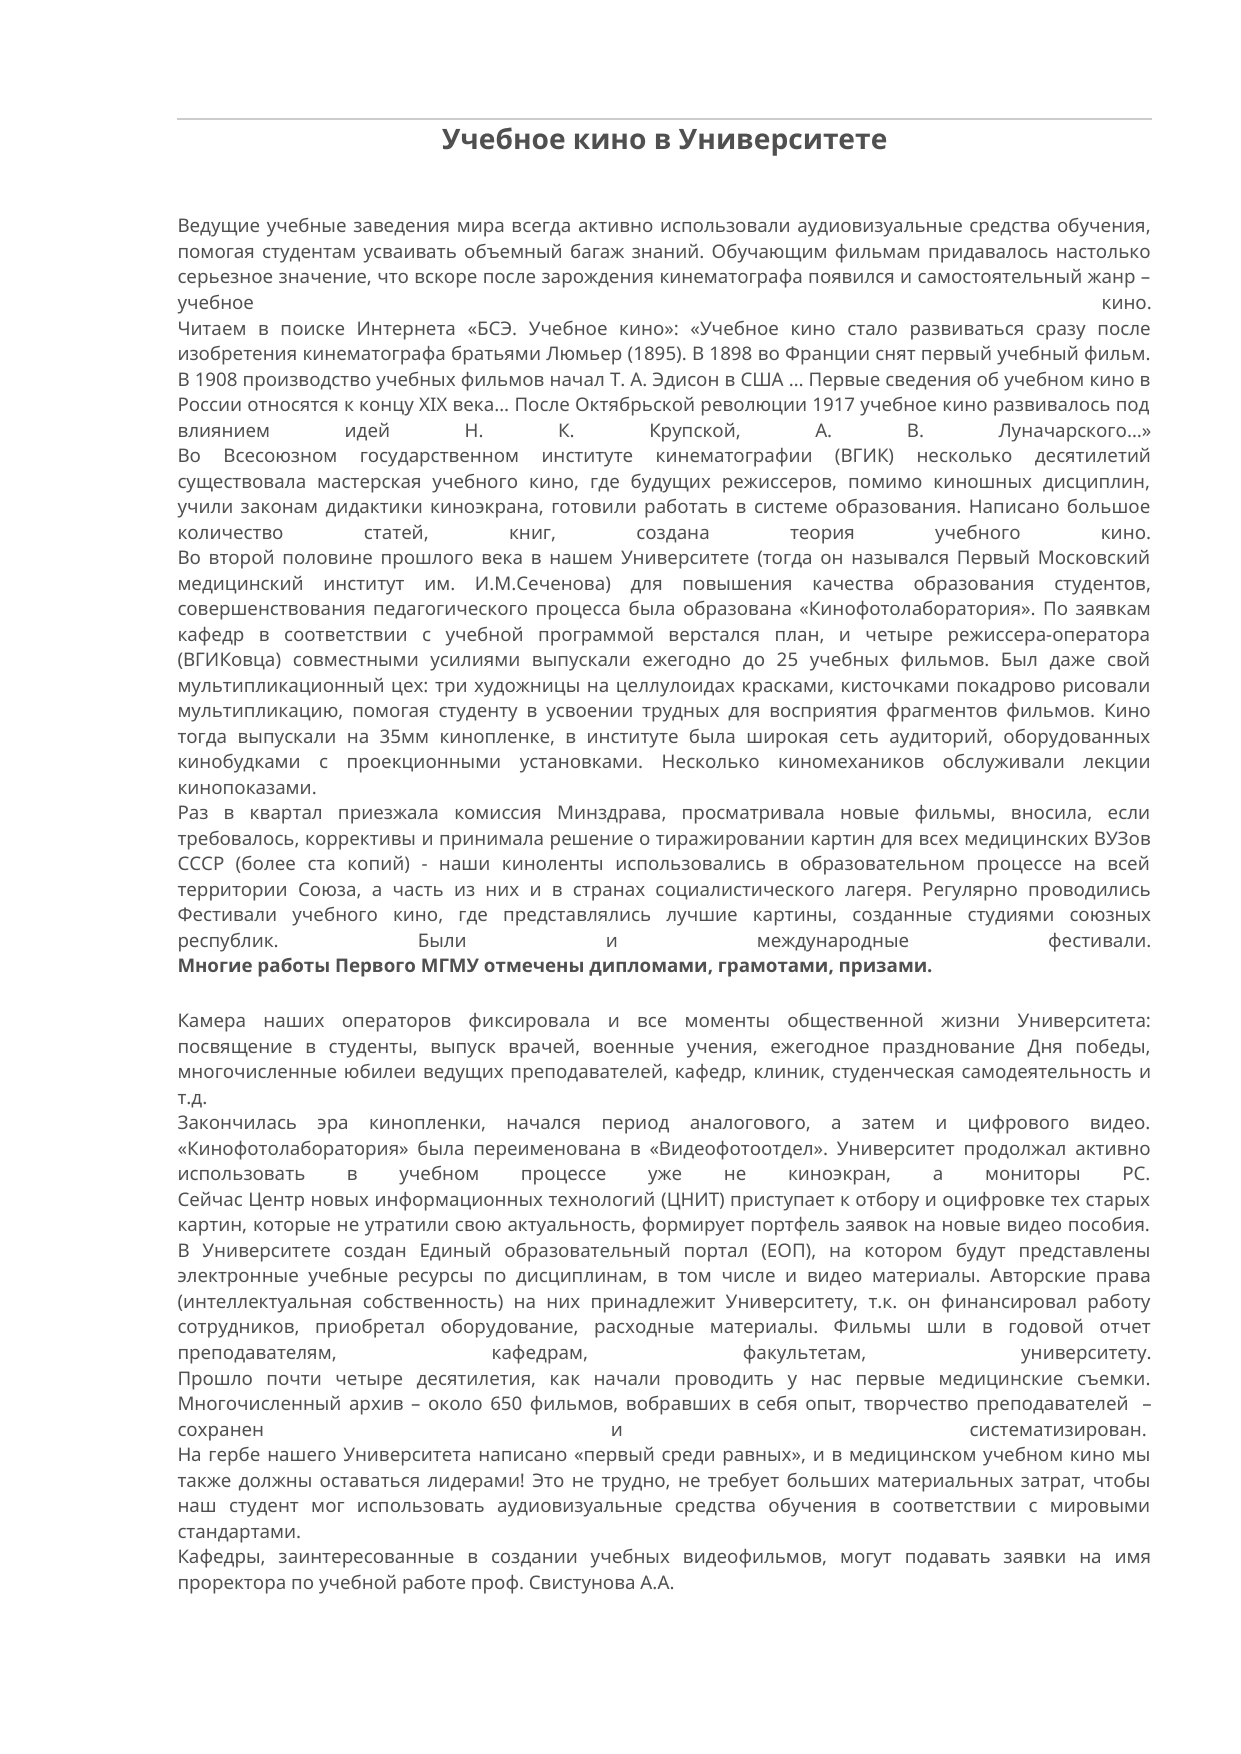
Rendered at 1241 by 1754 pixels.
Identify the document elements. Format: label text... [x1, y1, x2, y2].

text Ведущие учебные заведения мира всегда активно использовали аудиовизуальные средства обучения, помогая студентам усваивать объемный багаж знаний. Обучающим фильмам придавалось настолько серьезное значение, что вскоре после зарождения кинематографа появился и самостоятельный жанр – учебное кино. Читаем в поиске Интернета «БСЭ. Учебное кино»: «Учебное кино стало развиваться сразу после изобретения кинематографа братьями Люмьер (1895). В 1898 во Франции снят первый учебный фильм. В 1908 производство учебных фильмов начал Т. А. Эдисон в США … Первые сведения об учебном кино в России относятся к концу XIX века… После Октябрьской революции 1917 учебное кино развивалось под влиянием идей Н. К. Крупской, А. В. Луначарского…» Во Всесоюзном государственном институте кинематографии (ВГИК) несколько десятилетий существовала мастерская учебного кино, где будущих режиссеров, помимо киношных дисциплин, учили законам дидактики киноэкрана, готовили работать в системе образования. Написано большое количество статей, книг, создана теория учебного кино. Во второй половине прошлого века в нашем Университете (тогда он назывался Первый Московский медицинский институт им. И.М.Сеченова) для повышения качества образования студентов, совершенствования педагогического процесса была образована «Кинофотолаборатория». По заявкам кафедр в соответствии с учебной программой верстался план, и четыре режиссера-оператора (ВГИКовца) совместными усилиями выпускали ежегодно до 25 учебных фильмов. Был даже свой мультипликационный цех: три художницы на целлулоидах красками, кисточками покадрово рисовали мультипликацию, помогая студенту в усвоении трудных для восприятия фрагментов фильмов. Кино тогда выпускали на 35мм кинопленке, в институте была широкая сеть аудиторий, оборудованных кинобудками с проекционными установками. Несколько киномехаников обслуживали лекции кинопоказами. Раз в квартал приезжала комиссия Минздрава, просматривала новые фильмы, вносила, если требовалось, коррективы и принимала решение о тиражировании картин для всех медицинских ВУЗов СССР (более ста копий) - наши киноленты использовались в образовательном процессе на всей территории Союза, а часть из них и в странах социалистического лагеря. Регулярно проводились Фестивали учебного кино, где представлялись лучшие картины, созданные студиями союзных республик. Были и международные фестивали. Многие работы Первого МГМУ отмечены дипломами, грамотами, призами. [177, 187, 1152, 978]
text Камера наших операторов фиксировала и все моменты общественной жизни Университета: посвящение в студенты, выпуск врачей, военные учения, ежегодное празднование Дня победы, многочисленные юбилеи ведущих преподавателей, кафедр, клиник, студенческая самодеятельность и т.д. Закончилась эра кинопленки, начался период аналогового, а затем и цифрового видео. «Кинофотолаборатория» была переименована в «Видеофотоотдел». Университет продолжал активно использовать в учебном процессе уже не киноэкран, а мониторы РС. Сейчас Центр новых информационных технологий (ЦНИТ) приступает к отбору и оцифровке тех старых картин, которые не утратили свою актуальность, формирует портфель заявок на новые видео пособия. В Университете создан Единый образовательный портал (ЕОП), на котором будут представлены электронные учебные ресурсы по дисциплинам, в том числе и видео материалы. Авторские права (интеллектуальная собственность) на них принадлежит Университету, т.к. он финансировал работу сотрудников, приобретал оборудование, расходные материалы. Фильмы шли в годовой отчет преподавателям, кафедрам, факультетам, университету. Прошло почти четыре десятилетия, как начали проводить у нас первые медицинские съемки. Многочисленный архив – около 650 фильмов, вобравших в себя опыт, творчество преподавателей – сохранен и систематизирован. На гербе нашего Университета написано «первый среди равных», и в медицинском учебном кино мы также должны оставаться лидерами! Это не трудно, не требует больших материальных затрат, чтобы наш студент мог использовать аудиовизуальные средства обучения в соответствии с мировыми стандартами. Кафедры, заинтересованные в создании учебных видеофильмов, могут подавать заявки на имя проректора по учебной работе проф. Свистунова А.А. [177, 1007, 1152, 1594]
text Учебное кино в Университете [177, 120, 1152, 158]
